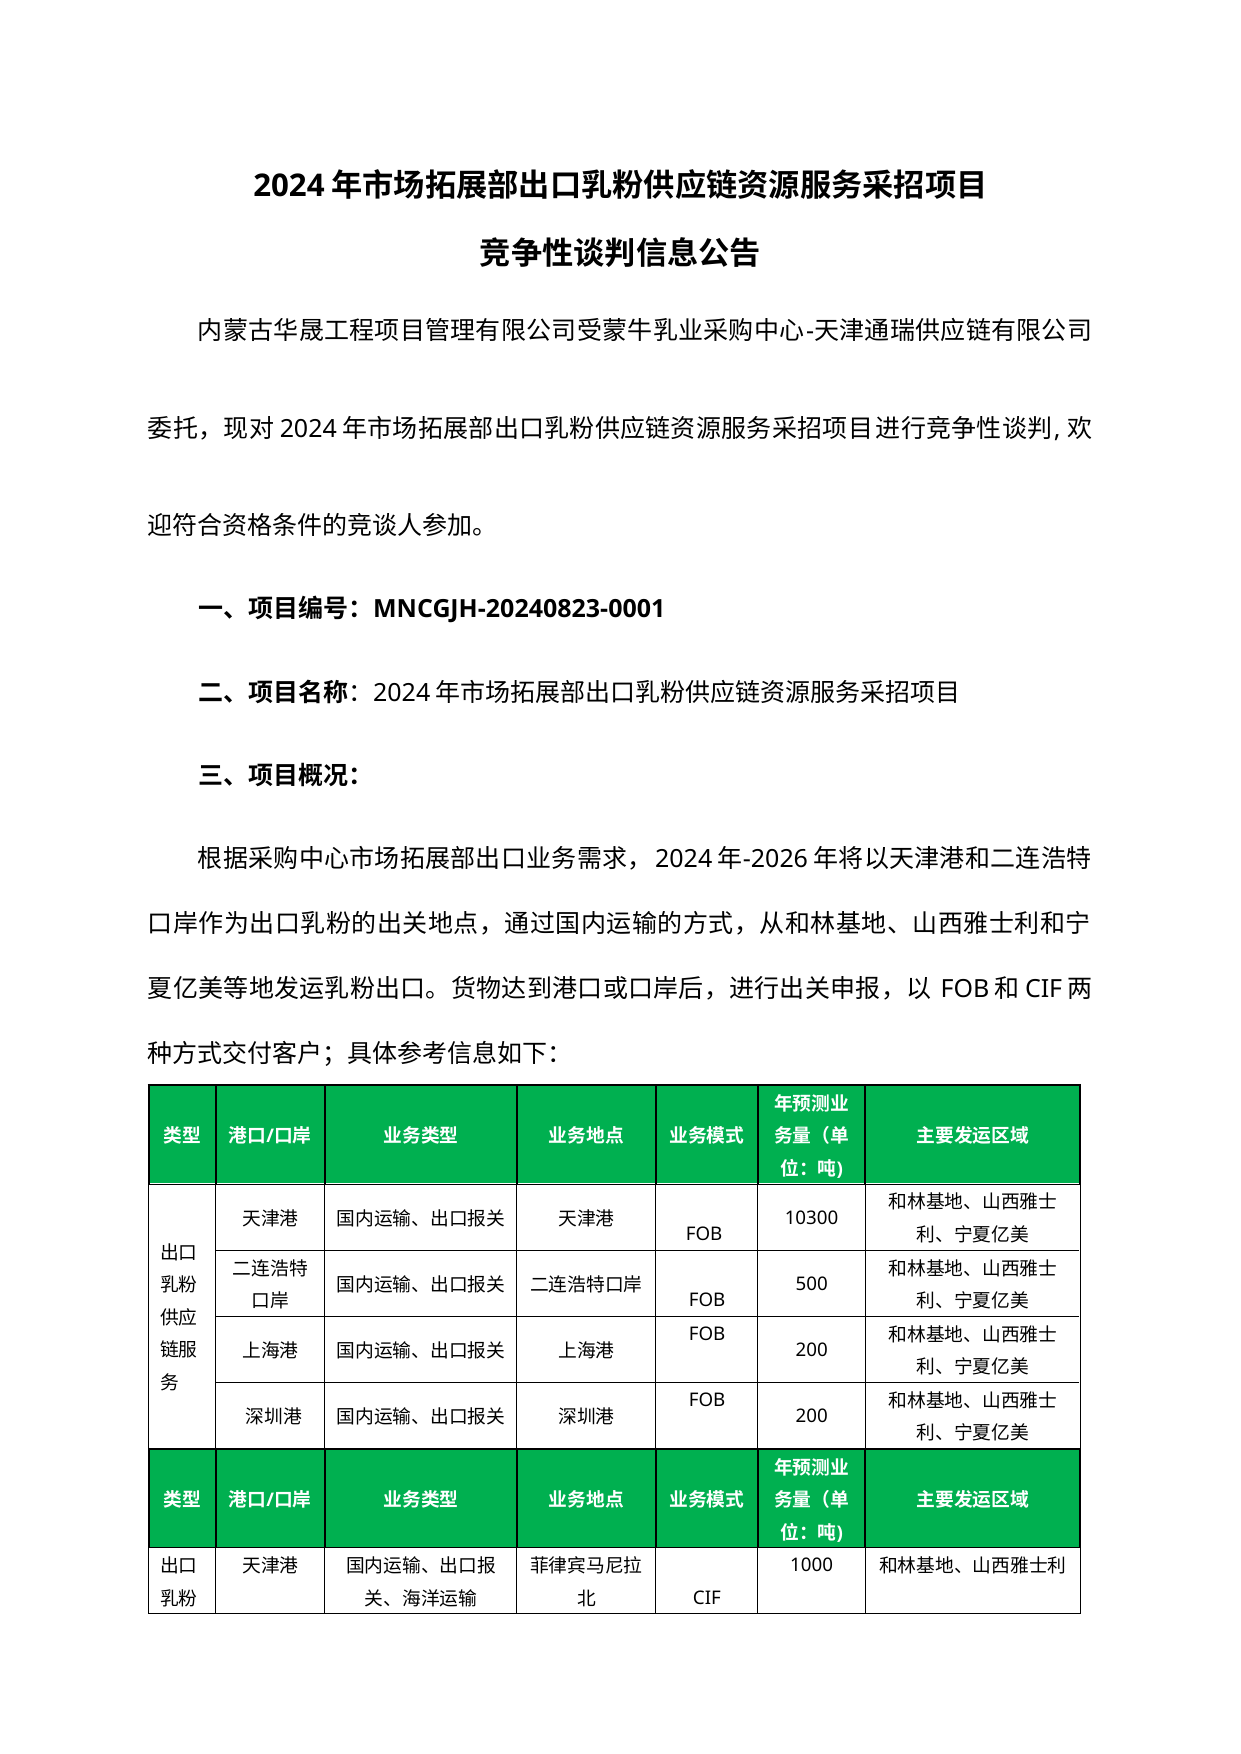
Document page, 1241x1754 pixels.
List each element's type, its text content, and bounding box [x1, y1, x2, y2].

table_cell 和林基地、山西雅士利、宁夏亿美 [866, 1185, 1080, 1249]
table_cell 和林基地、山西雅士利、宁夏亿美 [866, 1382, 1080, 1448]
table_cell 天津港 [216, 1185, 324, 1249]
table_cell 业务模式 [657, 1450, 757, 1547]
table_cell FOB [656, 1383, 757, 1448]
table_cell 500 [758, 1251, 865, 1316]
table_cell 和林基地、山西雅士利、宁夏亿美 [866, 1250, 1080, 1316]
table_cell 出口乳粉供应链服务 [149, 1548, 215, 1613]
table_cell FOB [656, 1185, 757, 1249]
table_cell 业务地点 [518, 1450, 655, 1547]
table_cell FOB [656, 1251, 757, 1316]
table_cell 年预测业务量（单位：吨) [759, 1450, 864, 1547]
table_cell 业务类型 [326, 1450, 516, 1547]
text 根据采购中心市场拓展部出口业务需求，2024年-2026年将以天津港和二连浩特口岸作为出口乳粉的出关地点，通过国内运输的方式，从和林基地、山西雅士利和宁夏亿美等地发运乳粉出口。货物达到港口或口岸后，进行出关申报，以FOB和CIF两种方式交付客户；具体参考信息如下： [148, 824, 1093, 1084]
table_cell 国内运输、出口报关 [325, 1185, 516, 1249]
table_cell 国内运输、出口报关 [325, 1251, 516, 1316]
table_cell 深圳港 [517, 1383, 655, 1448]
table_cell 上海港 [216, 1317, 324, 1382]
text 三、项目概况： [148, 741, 1093, 806]
table_header 业务地点 [518, 1086, 655, 1183]
text 竞争性谈判信息公告 [148, 228, 1093, 274]
table_cell 二连浩特口岸 [216, 1251, 324, 1316]
table_cell 类型 [150, 1450, 215, 1547]
table_cell 国内运输、出口报关 [325, 1383, 516, 1448]
text 一、项目编号：MNCGJH-20240823-0001 [148, 574, 1093, 639]
table_header 主要发运区域 [866, 1086, 1079, 1183]
table_header 业务模式 [657, 1086, 757, 1183]
table_cell 港口/口岸 [217, 1450, 324, 1547]
table_cell 国内运输、出口报关、海洋运输 [325, 1548, 516, 1613]
table_cell 国内运输、出口报关 [325, 1317, 516, 1382]
table_cell 主要发运区域 [866, 1450, 1079, 1547]
table_header 年预测业务量（单位：吨) [759, 1086, 864, 1183]
table_cell 10300 [758, 1185, 865, 1249]
text 内蒙古华晟工程项目管理有限公司受蒙牛乳业采购中心-天津通瑞供应链有限公司委托，现对2024年市场拓展部出口乳粉供应链资源服务采招项目进行竞争性谈判, 欢迎符合资格条件的竞谈人参加。 [148, 296, 1093, 556]
table_cell 二连浩特口岸 [517, 1251, 655, 1316]
table_cell 200 [758, 1317, 865, 1382]
table_cell 1000 [758, 1548, 865, 1613]
text 2024年市场拓展部出口乳粉供应链资源服务采招项目 [148, 160, 1093, 206]
table_cell FOB [656, 1317, 757, 1382]
table_header 类型 [150, 1086, 215, 1183]
table_cell 和林基地、山西雅士利、宁夏亿美 [866, 1316, 1080, 1382]
text 二、项目名称：2024年市场拓展部出口乳粉供应链资源服务采招项目 [148, 658, 1093, 723]
table_cell 深圳港 [216, 1383, 324, 1448]
table_header 业务类型 [326, 1086, 516, 1183]
table_cell 天津港 [517, 1185, 655, 1249]
table_cell CIF [656, 1548, 757, 1613]
table_header 港口/口岸 [217, 1086, 324, 1183]
table_cell 200 [758, 1383, 865, 1448]
table_cell 上海港 [517, 1317, 655, 1382]
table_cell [517, 1548, 655, 1613]
table_cell 和林基地、山西雅士利 [866, 1548, 1080, 1613]
table_cell 天津港 [216, 1548, 324, 1613]
table_cell 出口乳粉供应链服务 [149, 1185, 215, 1448]
